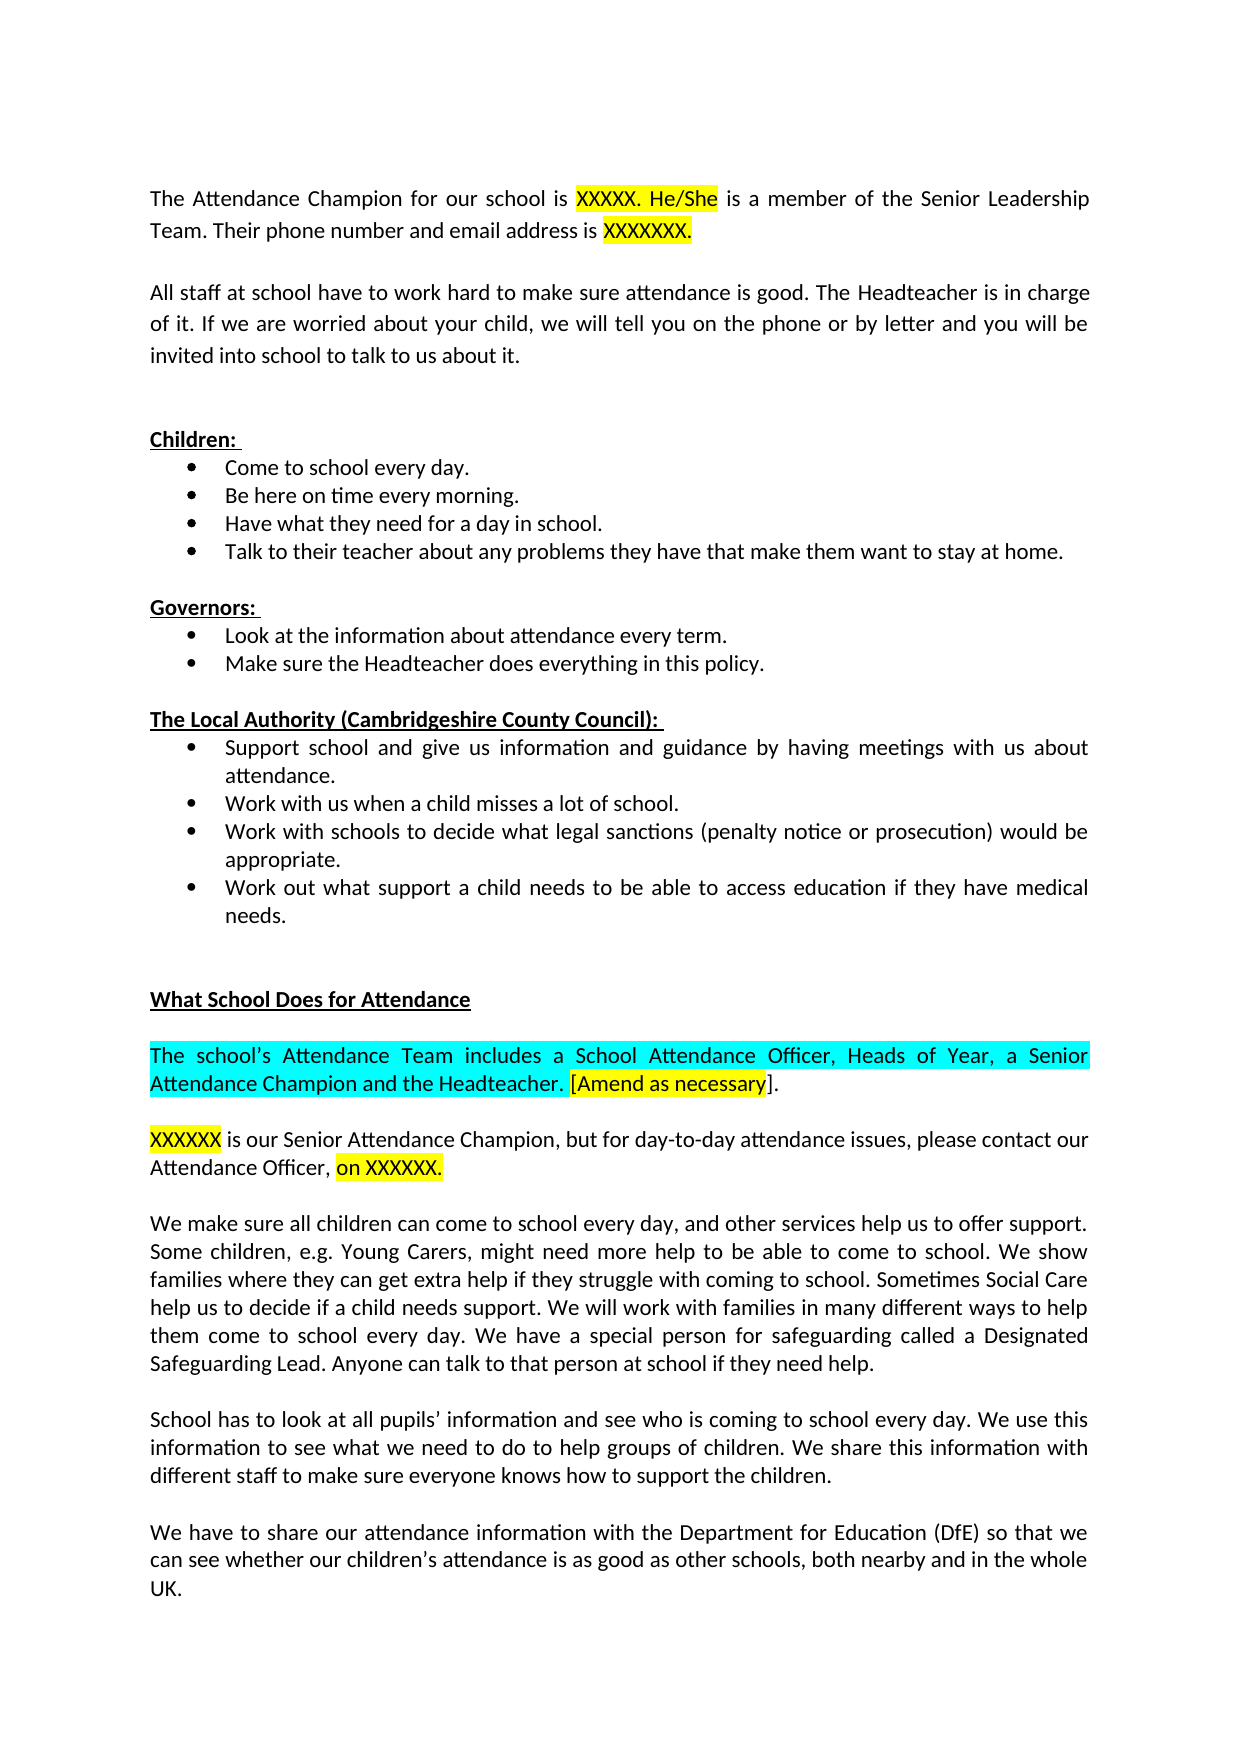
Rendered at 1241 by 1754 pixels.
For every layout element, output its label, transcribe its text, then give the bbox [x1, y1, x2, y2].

text What School Does for Attendance [150, 985, 1090, 1013]
text The Attendance Champion for our school is XXXXX. He/She is a member of the Senior Leadership Team. Their phone number and email address is XXXXXXX. [150, 181, 1090, 244]
list Make sure the Headteacher does everything in this policy. [187, 649, 1090, 677]
text School has to look at all pupils’ information and see who is coming to school every day. We use this information to see what we need to do to help groups of children. We share this information with different staff to make sure everyone knows how to support the children. [150, 1406, 1090, 1489]
text XXXXXX is our Senior Attendance Champion, but for day-to-day attendance issues, please contact our Attendance Officer, on XXXXXX. [150, 1125, 1090, 1181]
list Work with schools to decide what legal sanctions (penalty notice or prosecution) would be appropriate. [187, 817, 1090, 873]
text All staff at school have to work hard to make sure attendance is good. The Headteacher is in charge of it. If we are worried about your child, we will tell you on the phone or by letter and you will be invited into school to talk to us about it. [150, 275, 1090, 369]
list Come to school every day. [187, 453, 1090, 481]
list Be here on time every morning. [187, 481, 1090, 509]
text Children: [150, 425, 1090, 453]
text We have to share our attendance information with the Department for Education (DfE) so that we can see whether our children’s attendance is as good as other schools, both nearby and in the whole UK. [150, 1518, 1090, 1602]
list Talk to their teacher about any problems they have that make them want to stay at home. [187, 537, 1090, 565]
text We make sure all children can come to school every day, and other services help us to offer support. Some children, e.g. Young Carers, might need more help to be able to come to school. We show families where they can get extra help if they struggle with coming to school. Sometimes Social Care help us to decide if a child needs support. We will work with families in many different ways to help them come to school every day. We have a special person for safeguarding called a Designated Safeguarding Lead. Anyone can talk to that person at school if they need help. [150, 1209, 1090, 1377]
text The Local Authority (Cambridgeshire County Council): [150, 705, 1090, 733]
text Governors: [150, 593, 1090, 621]
list Look at the information about attendance every term. [187, 621, 1090, 649]
list Work with us when a child misses a lot of school. [187, 789, 1090, 817]
list Support school and give us information and guidance by having meetings with us about attendance. [187, 733, 1090, 789]
list Work out what support a child needs to be able to access education if they have medical needs. [187, 873, 1090, 929]
list Have what they need for a day in school. [187, 509, 1090, 537]
